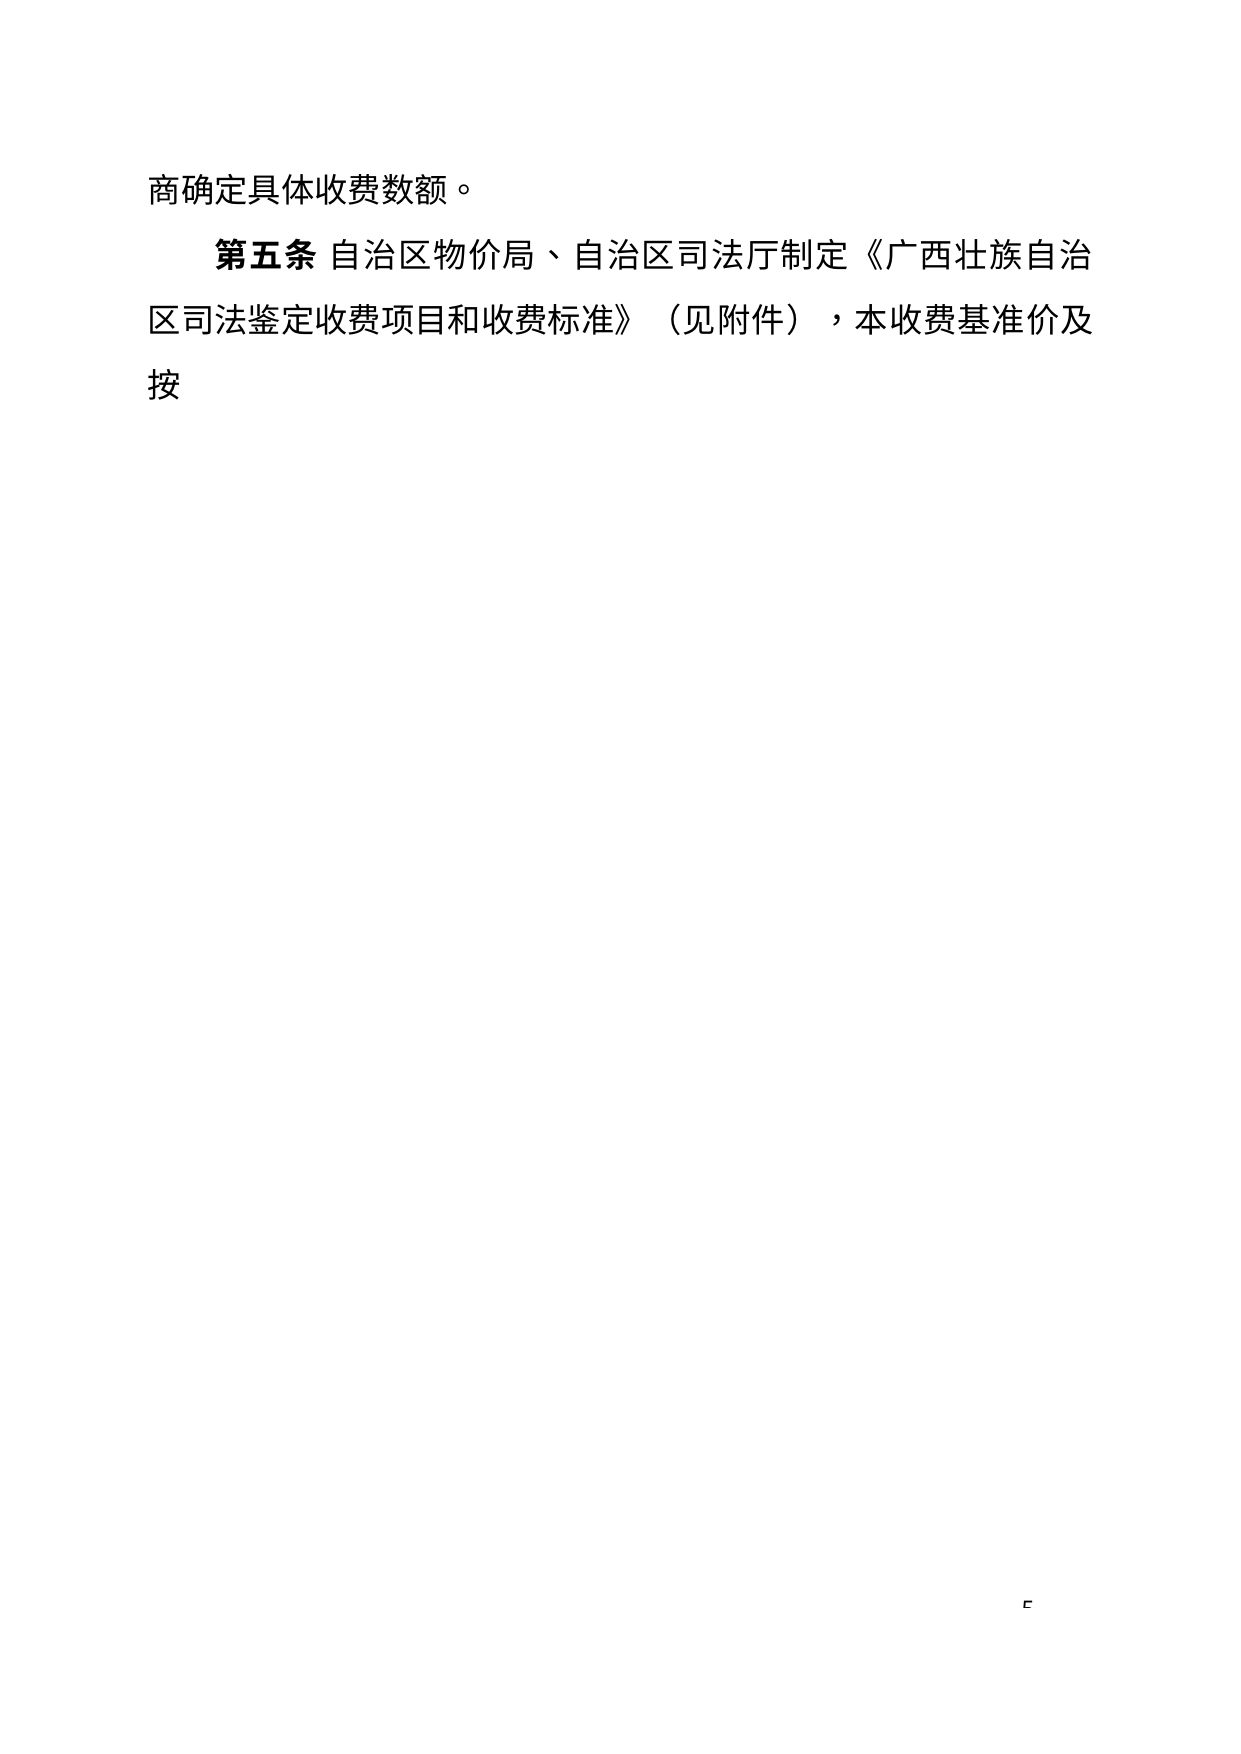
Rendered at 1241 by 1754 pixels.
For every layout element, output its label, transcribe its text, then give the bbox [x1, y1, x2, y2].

text 第五条 自治区物价局、自治区司法厅制定《广西壮族自治区司法鉴定收费项目和收费标准》（见附件），本收费基准价及按 [148, 232, 1093, 407]
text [148, 167, 1093, 212]
